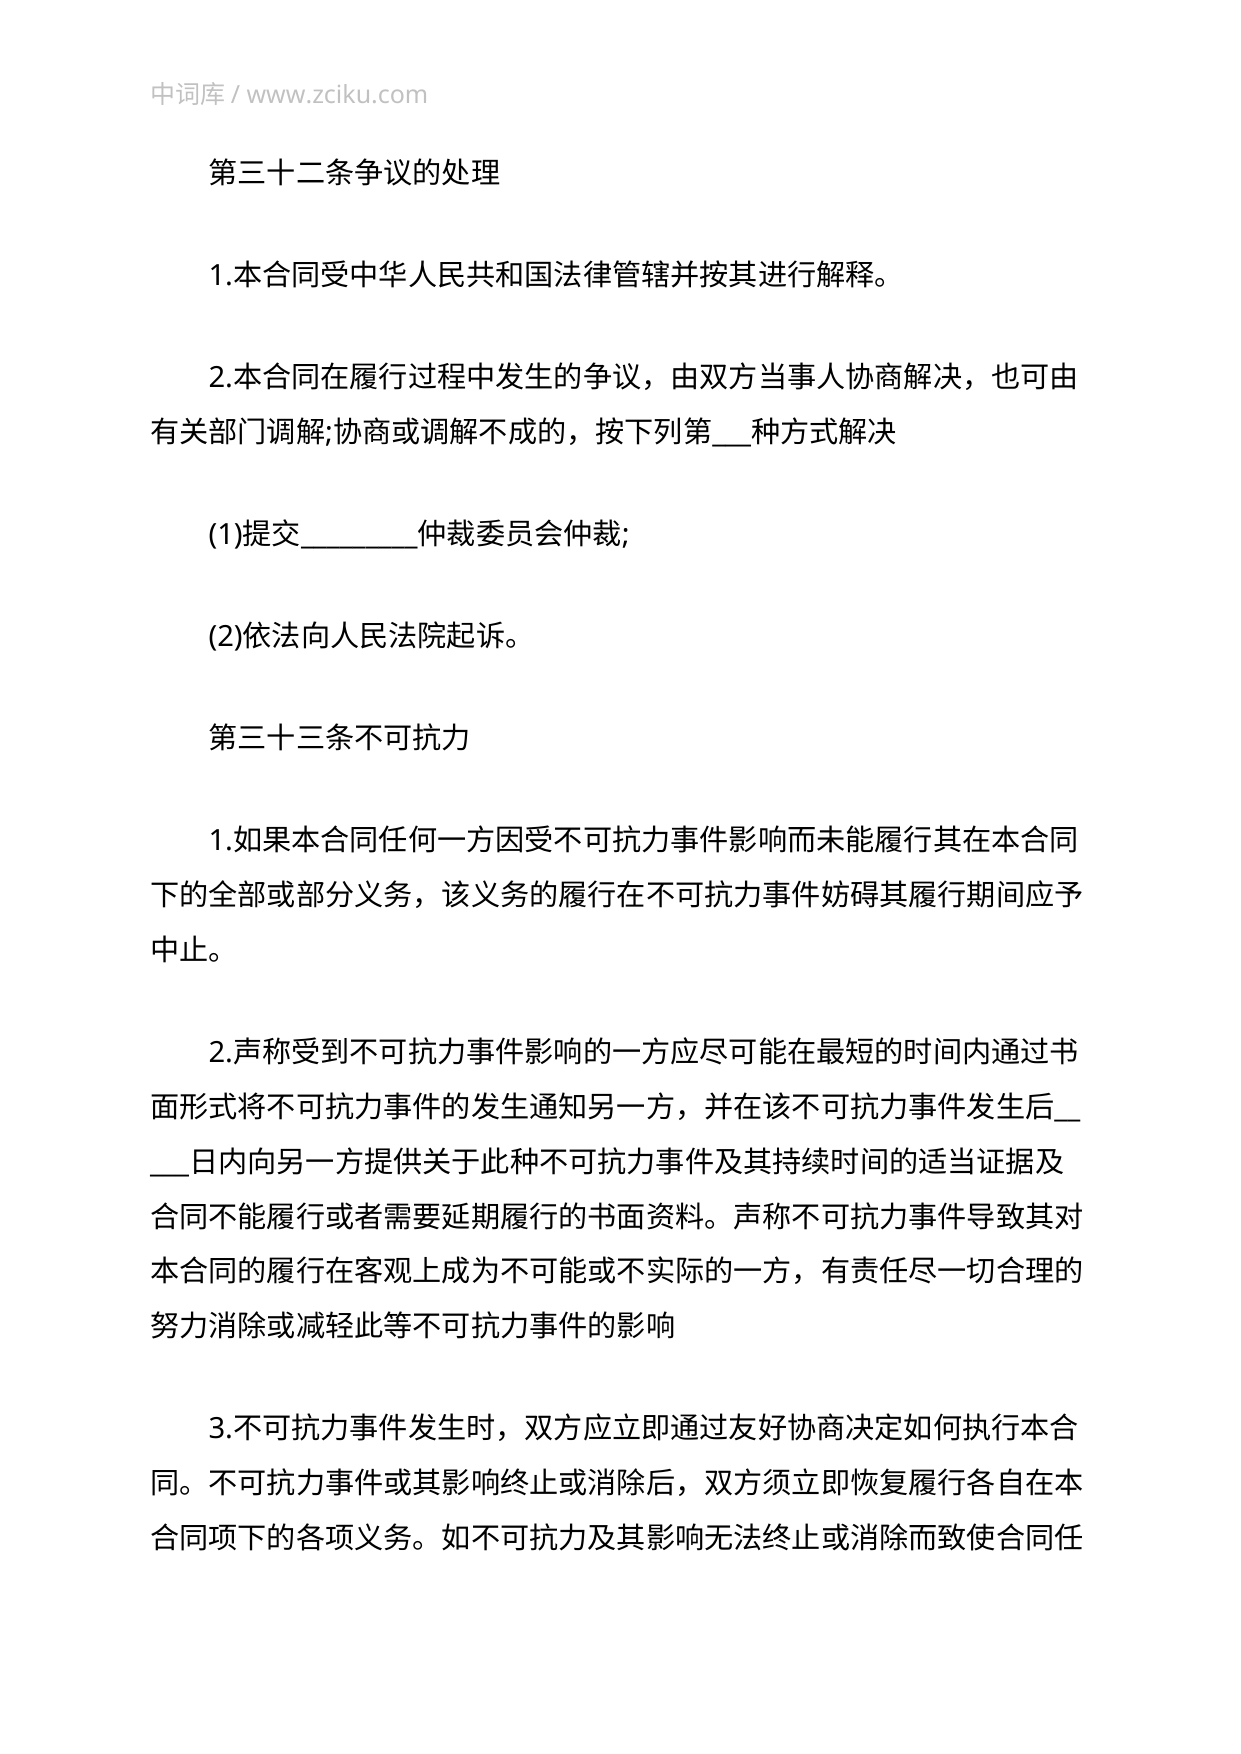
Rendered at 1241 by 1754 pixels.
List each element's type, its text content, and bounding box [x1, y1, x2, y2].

text 2.本合同在履行过程中发生的争议，由双方当事人协商解决，也可由有关部门调解;协商或调解不成的，按下列第___种方式解决 [150, 354, 1090, 451]
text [150, 1405, 1090, 1557]
text 1.本合同受中华人民共和国法律管辖并按其进行解释。 [150, 252, 1090, 294]
text 第三十二条争议的处理 [150, 150, 1090, 192]
text 第三十三条不可抗力 [150, 715, 1090, 757]
text 2.声称受到不可抗力事件影响的一方应尽可能在最短的时间内通过书面形式将不可抗力事件的发生通知另一方，并在该不可抗力事件发生后_____日内向另一方提供关于此种不可抗力事件及其持续时间的适当证据及合同不能履行或者需要延期履行的书面资料。声称不可抗力事件导致其对本合同的履行在客观上成为不可能或不实际的一方，有责任尽一切合理的努力消除或减轻此等不可抗力事件的影响 [150, 1028, 1090, 1345]
text (2)依法向人民法院起诉。 [150, 613, 1090, 655]
text 1.如果本合同任何一方因受不可抗力事件影响而未能履行其在本合同下的全部或部分义务，该义务的履行在不可抗力事件妨碍其履行期间应予中止。 [150, 816, 1090, 969]
text (1)提交_________仲裁委员会仲裁; [150, 511, 1090, 553]
